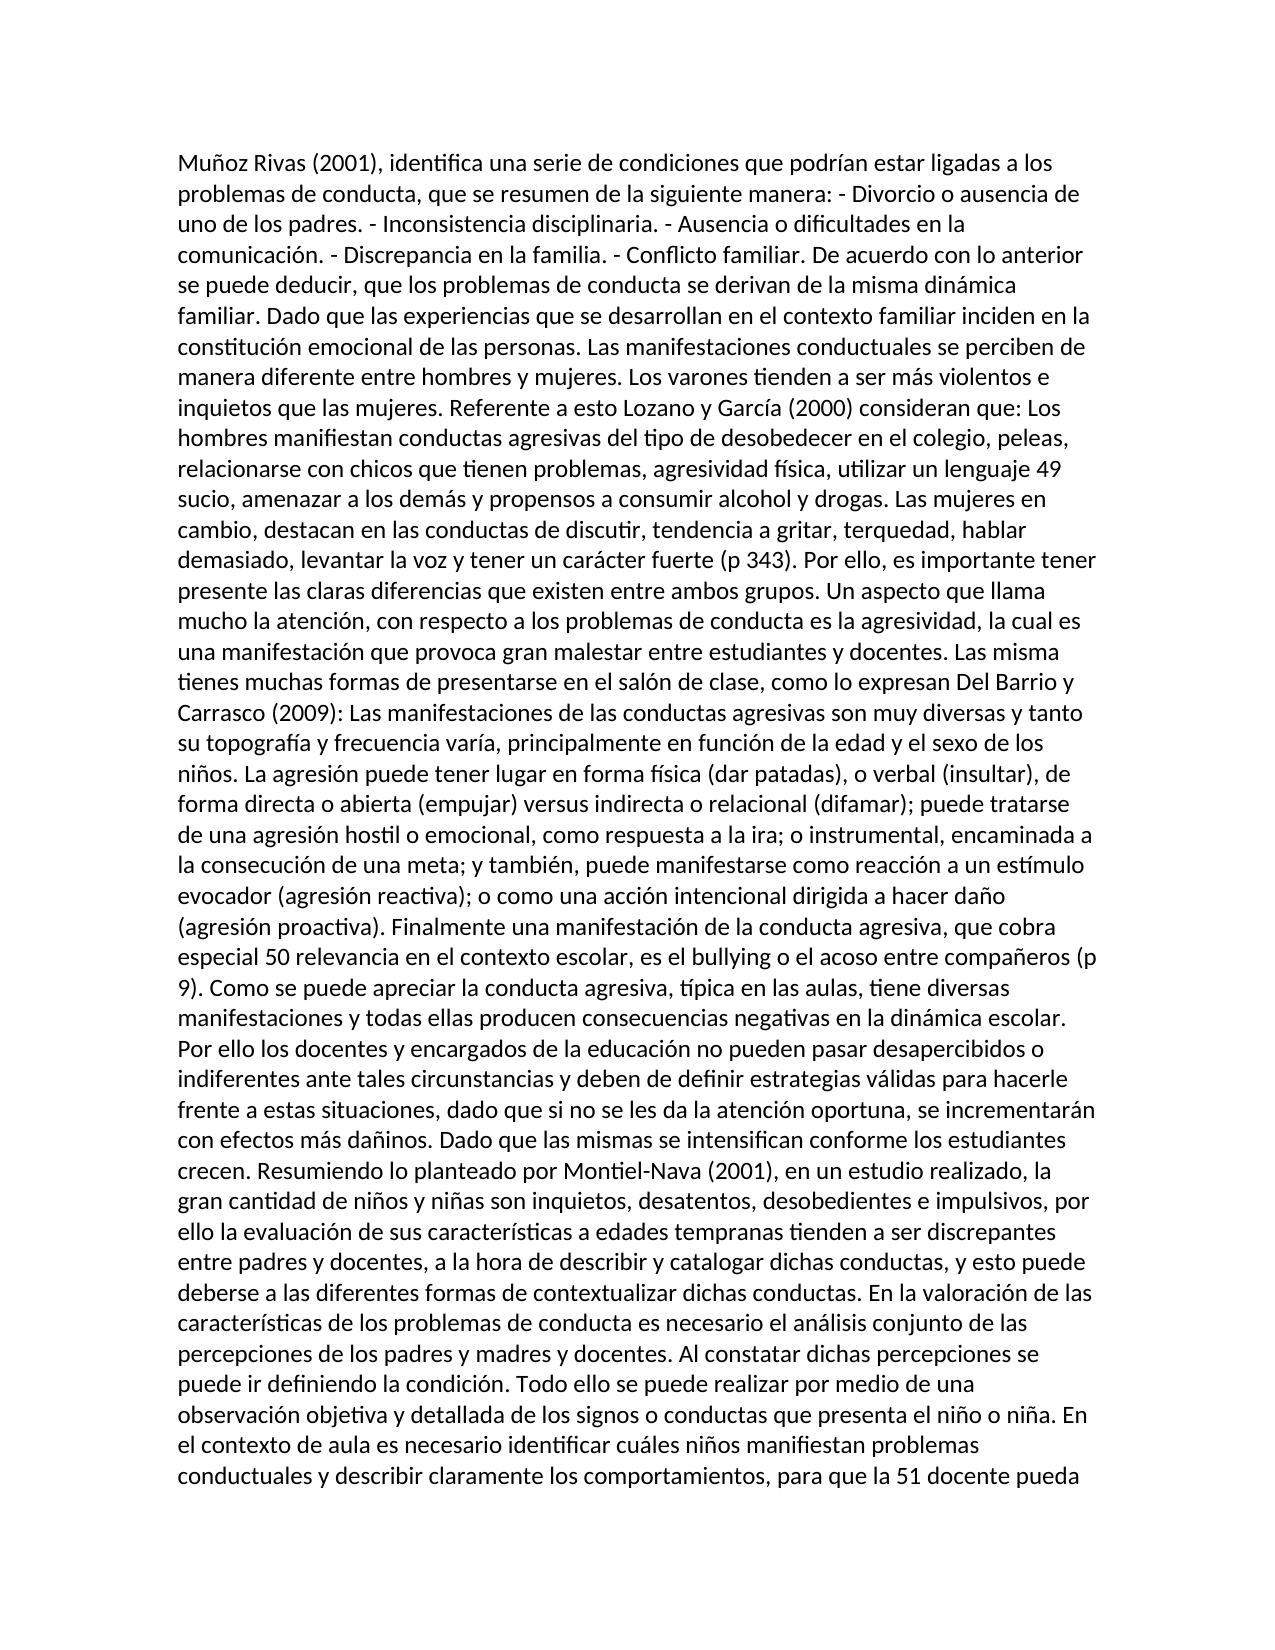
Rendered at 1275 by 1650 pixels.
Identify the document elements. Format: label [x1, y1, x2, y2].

text [177, 148, 1098, 1491]
